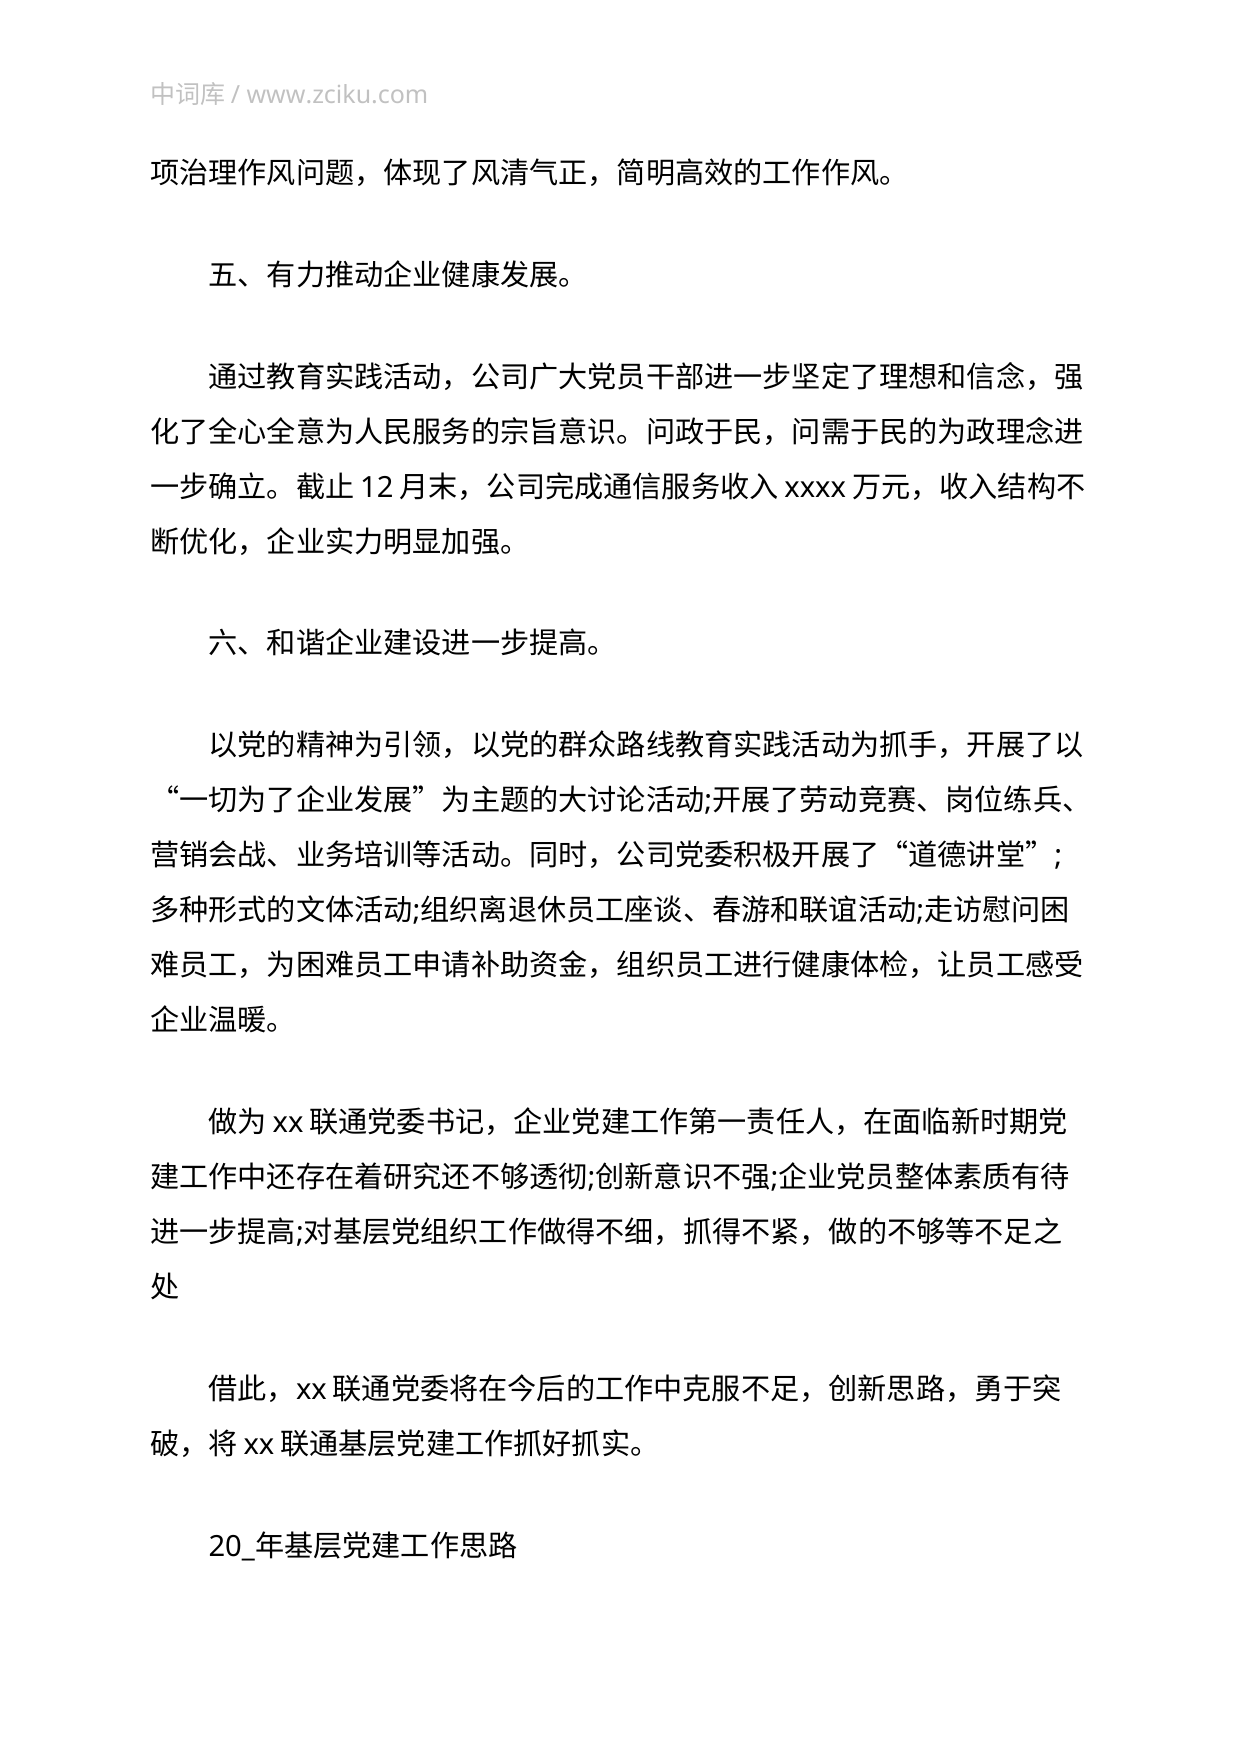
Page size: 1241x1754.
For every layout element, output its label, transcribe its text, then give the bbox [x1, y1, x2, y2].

text 借此，xx联通党委将在今后的工作中克服不足，创新思路，勇于突破，将xx联通基层党建工作抓好抓实。 [150, 1365, 1090, 1463]
text 以党的精神为引领，以党的群众路线教育实践活动为抓手，开展了以“一切为了企业发展”为主题的大讨论活动;开展了劳动竞赛、岗位练兵、营销会战、业务培训等活动。同时，公司党委积极开展了“道德讲堂”;多种形式的文体活动;组织离退休员工座谈、春游和联谊活动;走访慰问困难员工，为困难员工申请补助资金，组织员工进行健康体检，让员工感受企业温暖。 [150, 722, 1090, 1039]
text 做为xx联通党委书记，企业党建工作第一责任人，在面临新时期党建工作中还存在着研究还不够透彻;创新意识不强;企业党员整体素质有待进一步提高;对基层党组织工作做得不细，抓得不紧，做的不够等不足之处 [150, 1098, 1090, 1306]
text 六、和谐企业建设进一步提高。 [150, 620, 1090, 662]
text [150, 150, 1090, 192]
text 通过教育实践活动，公司广大党员干部进一步坚定了理想和信念，强化了全心全意为人民服务的宗旨意识。问政于民，问需于民的为政理念进一步确立。截止12月末，公司完成通信服务收入xxxx万元，收入结构不断优化，企业实力明显加强。 [150, 353, 1090, 561]
text 20_年基层党建工作思路 [150, 1522, 1090, 1564]
text 五、有力推动企业健康发展。 [150, 252, 1090, 294]
